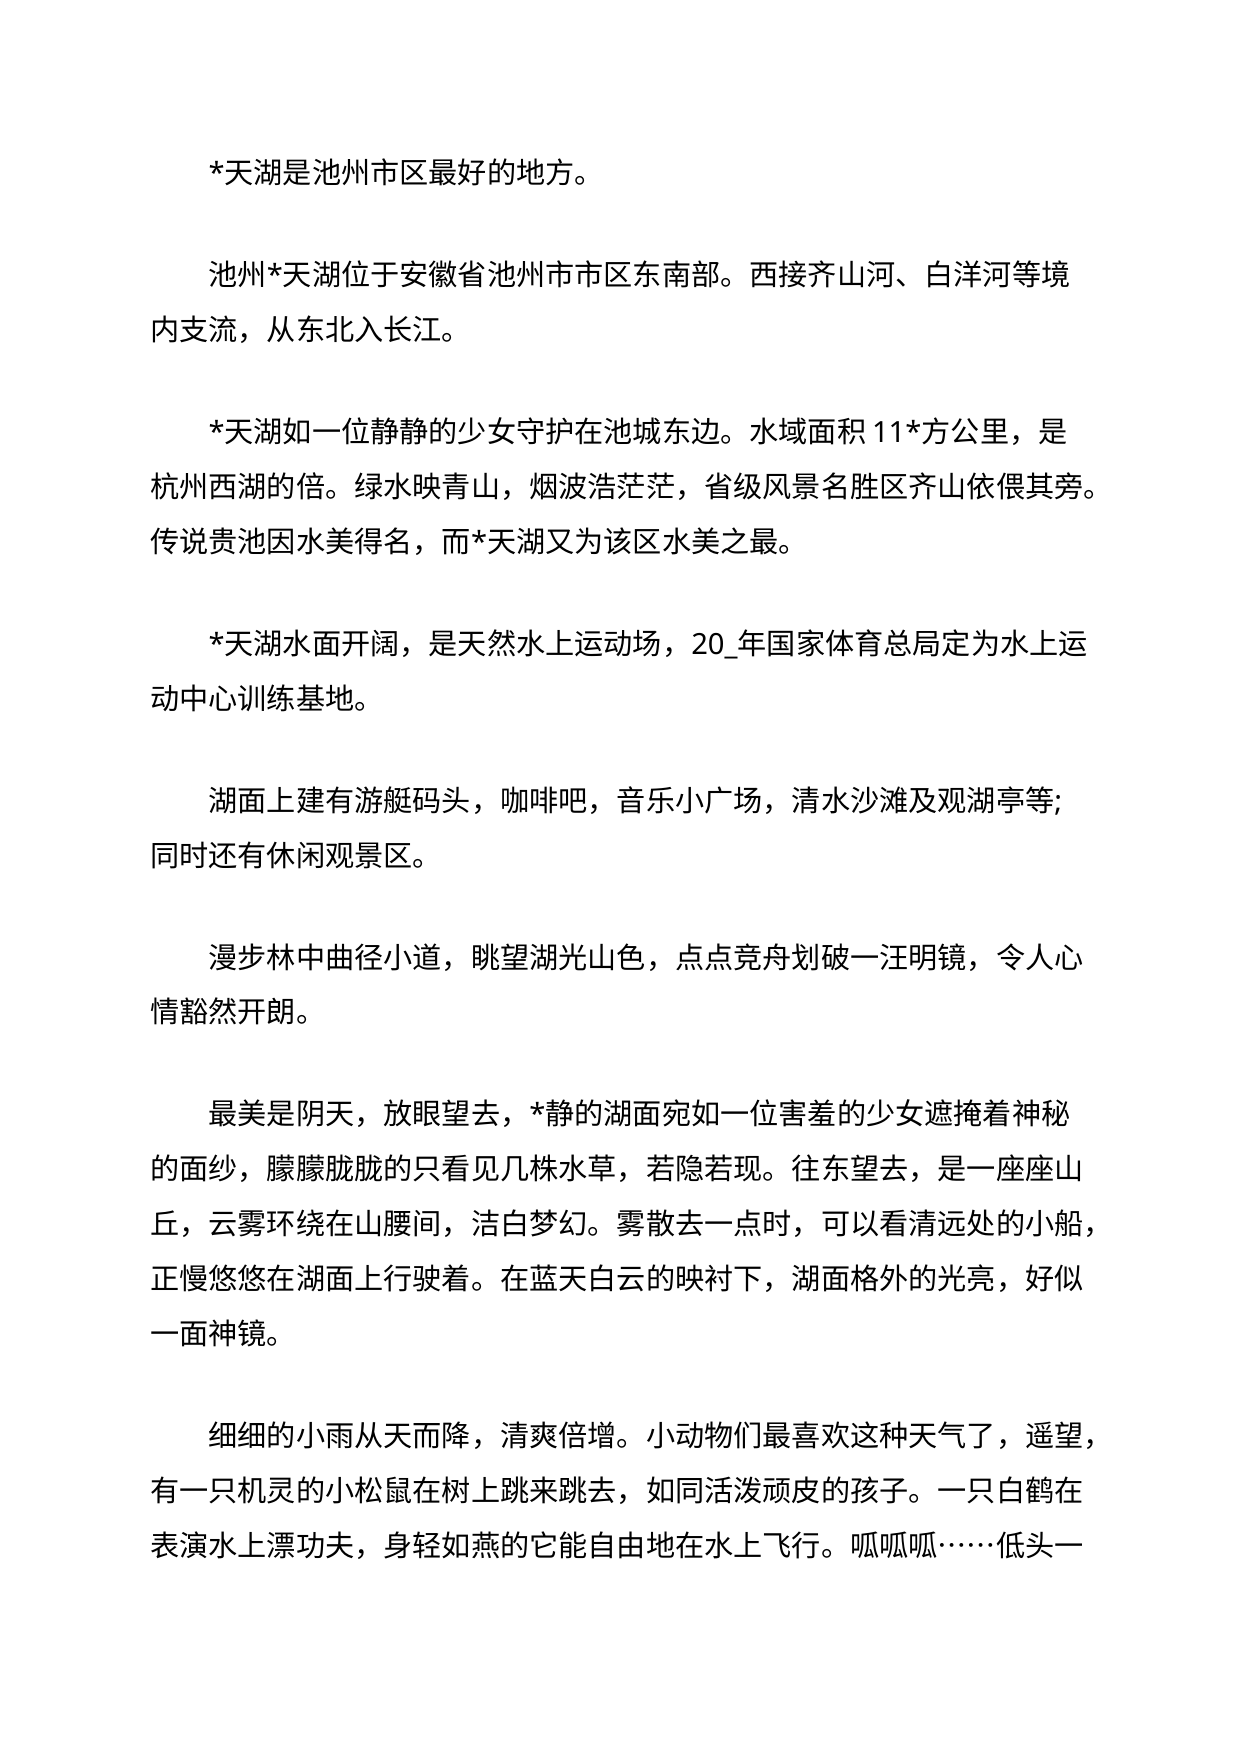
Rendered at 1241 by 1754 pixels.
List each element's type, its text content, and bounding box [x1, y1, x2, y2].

text 漫步林中曲径小道，眺望湖光山色，点点竞舟划破一汪明镜，令人心情豁然开朗。 [150, 934, 1090, 1031]
text *天湖如一位静静的少女守护在池城东边。水域面积11*方公里，是杭州西湖的倍。绿水映青山，烟波浩茫茫，省级风景名胜区齐山依偎其旁。传说贵池因水美得名，而*天湖又为该区水美之最。 [150, 409, 1090, 561]
text 池州*天湖位于安徽省池州市市区东南部。西接齐山河、白洋河等境内支流，从东北入长江。 [150, 252, 1090, 349]
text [150, 1412, 1090, 1564]
text 湖面上建有游艇码头，咖啡吧，音乐小广场，清水沙滩及观湖亭等;同时还有休闲观景区。 [150, 777, 1090, 875]
text *天湖水面开阔，是天然水上运动场，20_年国家体育总局定为水上运动中心训练基地。 [150, 621, 1090, 718]
text 最美是阴天，放眼望去，*静的湖面宛如一位害羞的少女遮掩着神秘的面纱，朦朦胧胧的只看见几株水草，若隐若现。往东望去，是一座座山丘，云雾环绕在山腰间，洁白梦幻。雾散去一点时，可以看清远处的小船，正慢悠悠在湖面上行驶着。在蓝天白云的映衬下，湖面格外的光亮，好似一面神镜。 [150, 1091, 1090, 1353]
text *天湖是池州市区最好的地方。 [150, 150, 1090, 192]
